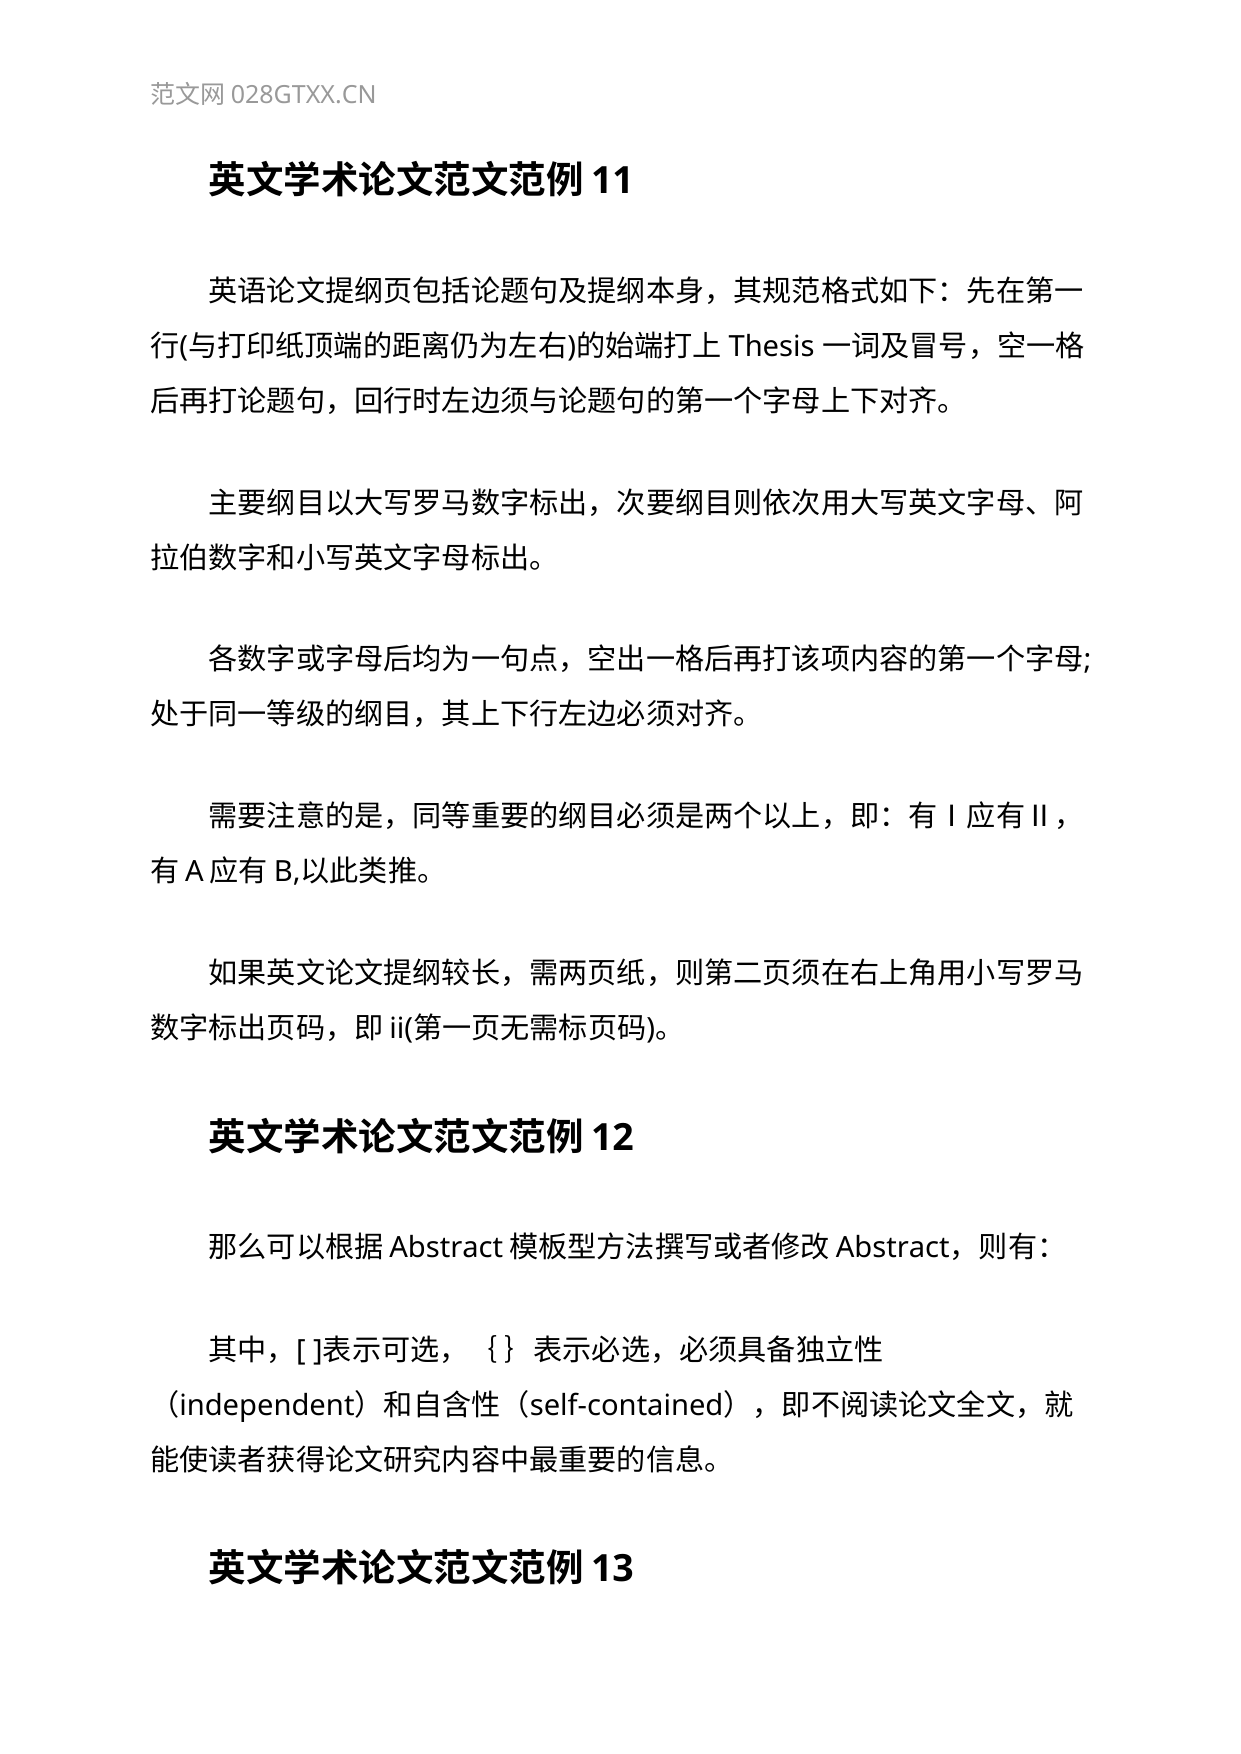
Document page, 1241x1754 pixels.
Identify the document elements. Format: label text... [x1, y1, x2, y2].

text 英语论文提纲页包括论题句及提纲本身，其规范格式如下：先在第一行(与打印纸顶端的距离仍为左右)的始端打上 Thesis 一词及冒号，空一格后再打论题句，回行时左边须与论题句的第一个字母上下对齐。 [150, 268, 1090, 420]
text 如果英文论文提纲较长，需两页纸，则第二页须在右上角用小写罗马数字标出页码，即ii(第一页无需标页码)。 [150, 949, 1090, 1047]
text 英文学术论文范文范例11 [150, 150, 1090, 204]
text 各数字或字母后均为一句点，空出一格后再打该项内容的第一个字母;处于同一等级的纲目，其上下行左边必须对齐。 [150, 636, 1090, 733]
text 英文学术论文范文范例13 [150, 1538, 1090, 1592]
text 那么可以根据Abstract模板型方法撰写或者修改Abstract，则有： [150, 1224, 1090, 1266]
text 主要纲目以大写罗马数字标出，次要纲目则依次用大写英文字母、阿拉伯数字和小写英文字母标出。 [150, 479, 1090, 576]
text 其中，[ ]表示可选，｛ ｝表示必选，必须具备独立性（independent）和自含性（self-contained），即不阅读论文全文，就能使读者获得论文研究内容中最重要的信息。 [150, 1326, 1090, 1478]
text 需要注意的是，同等重要的纲目必须是两个以上，即：有Ⅰ应有Ⅱ，有A应有B,以此类推。 [150, 793, 1090, 890]
text 英文学术论文范文范例12 [150, 1106, 1090, 1161]
